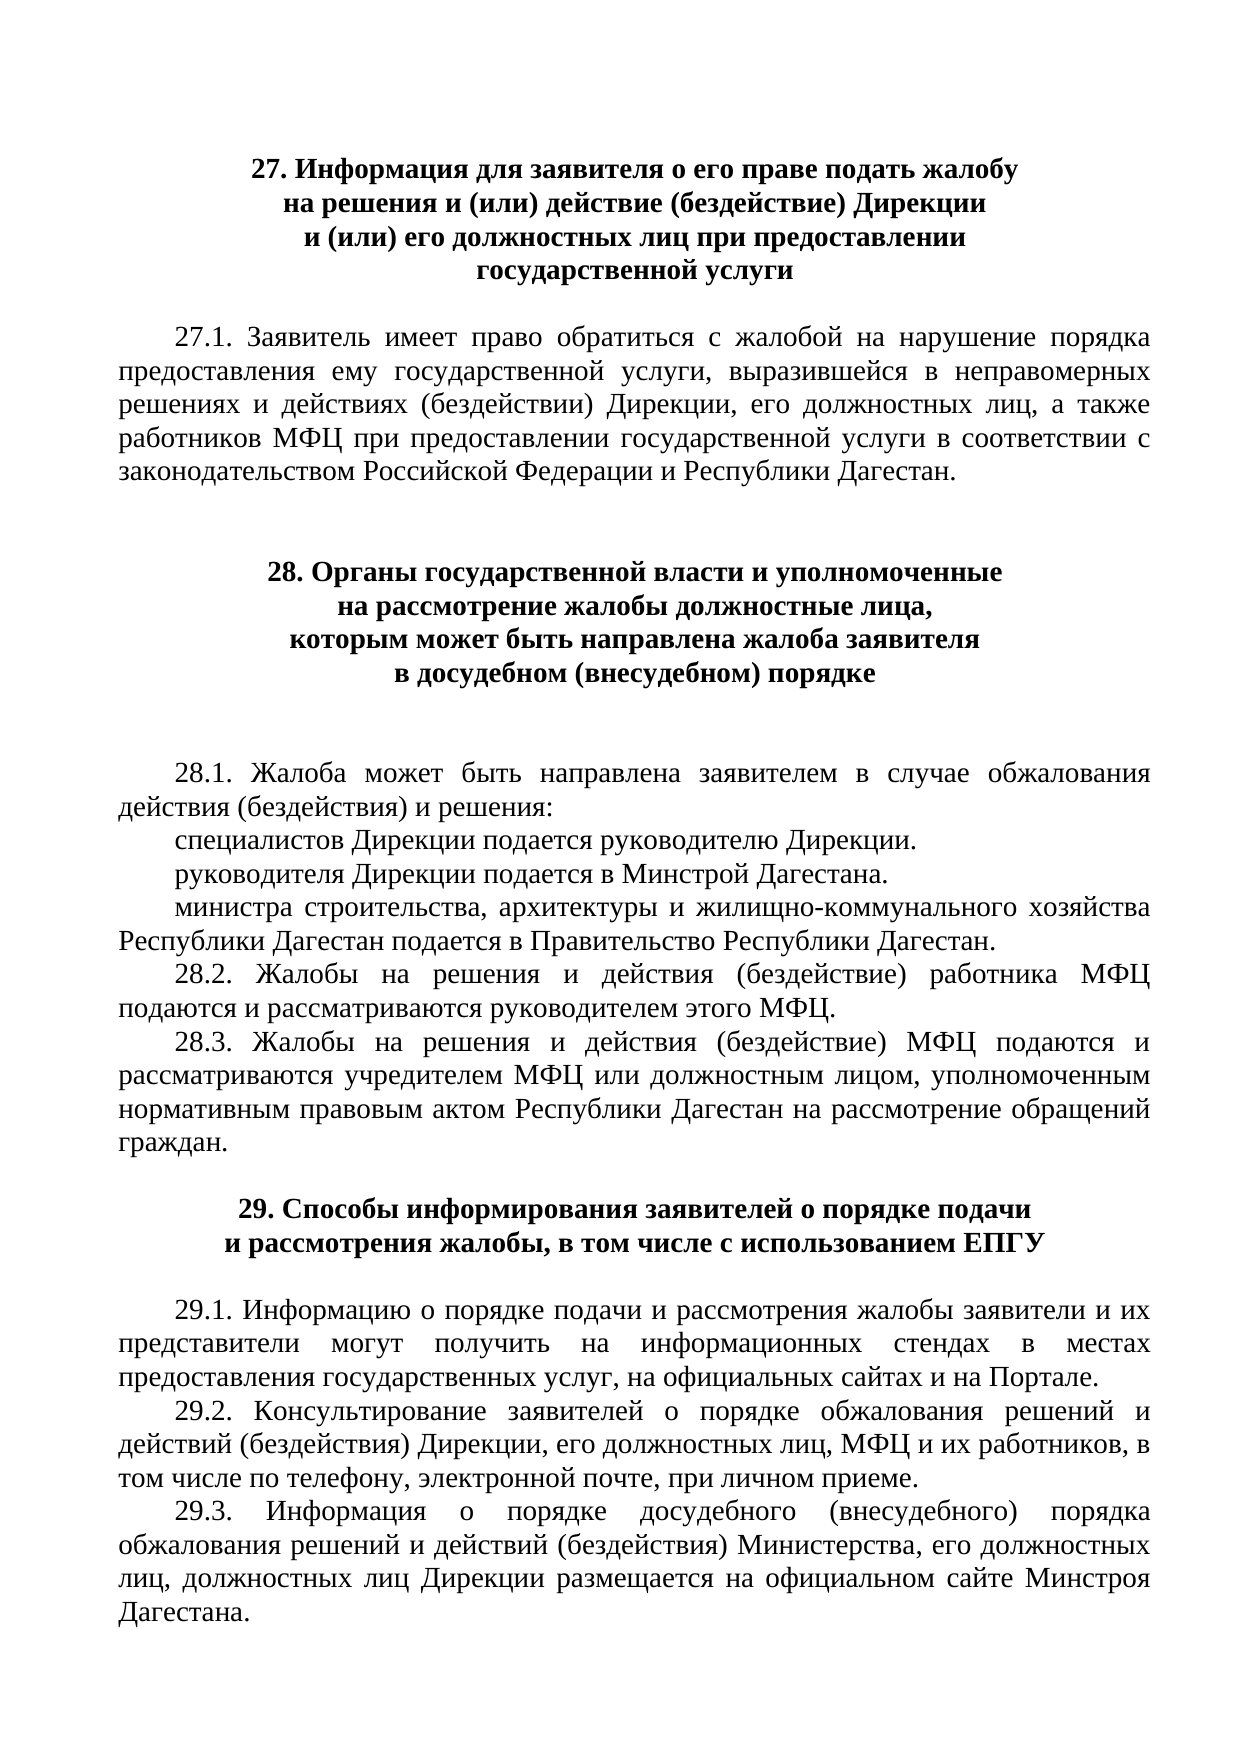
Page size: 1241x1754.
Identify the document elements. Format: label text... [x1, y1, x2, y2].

text специалистов Дирекции подается руководителю Дирекции. [118, 822, 1152, 856]
title 29. Способы информирования заявителей о порядке подачи [118, 1191, 1152, 1225]
title государственной услуги [118, 252, 1152, 286]
title 28. Органы государственной власти и уполномоченные [118, 554, 1152, 588]
title в досудебном (внесудебном) порядке [118, 655, 1152, 688]
text руководителя Дирекции подается в Минстрой Дагестана. [118, 856, 1152, 889]
text 29.3. Информация о порядке досудебного (внесудебного) порядка обжалования решений и действий (бездействия) Министерства, его должностных лиц, должностных лиц Дирекции размещается на официальном сайте Минстроя Дагестана. [118, 1493, 1152, 1627]
title на рассмотрение жалобы должностные лица, [118, 588, 1152, 621]
title и (или) его должностных лиц при предоставлении [118, 219, 1152, 252]
title которым может быть направлена жалоба заявителя [118, 621, 1152, 655]
title и рассмотрения жалобы, в том числе с использованием ЕПГУ [118, 1225, 1152, 1258]
text 29.1. Информацию о порядке подачи и рассмотрения жалобы заявители и их представители могут получить на информационных стендах в местах предоставления государственных услуг, на официальных сайтах и на Портале. [118, 1292, 1152, 1393]
text 28.2. Жалобы на решения и действия (бездействие) работника МФЦ подаются и рассматриваются руководителем этого МФЦ. [118, 957, 1152, 1024]
text министра строительства, архитектуры и жилищно-коммунального хозяйства Республики Дагестан подается в Правительство Республики Дагестан. [118, 889, 1152, 957]
text 28.3. Жалобы на решения и действия (бездействие) МФЦ подаются и рассматриваются учредителем МФЦ или должностным лицом, уполномоченным нормативным правовым актом Республики Дагестан на рассмотрение обращений граждан. [118, 1024, 1152, 1158]
title на решения и (или) действие (бездействие) Дирекции [118, 185, 1152, 219]
text 27.1. Заявитель имеет право обратиться с жалобой на нарушение порядка предоставления ему государственной услуги, выразившейся в неправомерных решениях и действиях (бездействии) Дирекции, его должностных лиц, а также работников МФЦ при предоставлении государственной услуги в соответствии с законодательством Российской Федерации и Республики Дагестан. [118, 319, 1152, 487]
title 27. Информация для заявителя о его праве подать жалобу [118, 152, 1152, 185]
text 28.1. Жалоба может быть направлена заявителем в случае обжалования действия (бездействия) и решения: [118, 755, 1152, 822]
text 29.2. Консультирование заявителей о порядке обжалования решений и действий (бездействия) Дирекции, его должностных лиц, МФЦ и их работников, в том числе по телефону, электронной почте, при личном приеме. [118, 1393, 1152, 1493]
